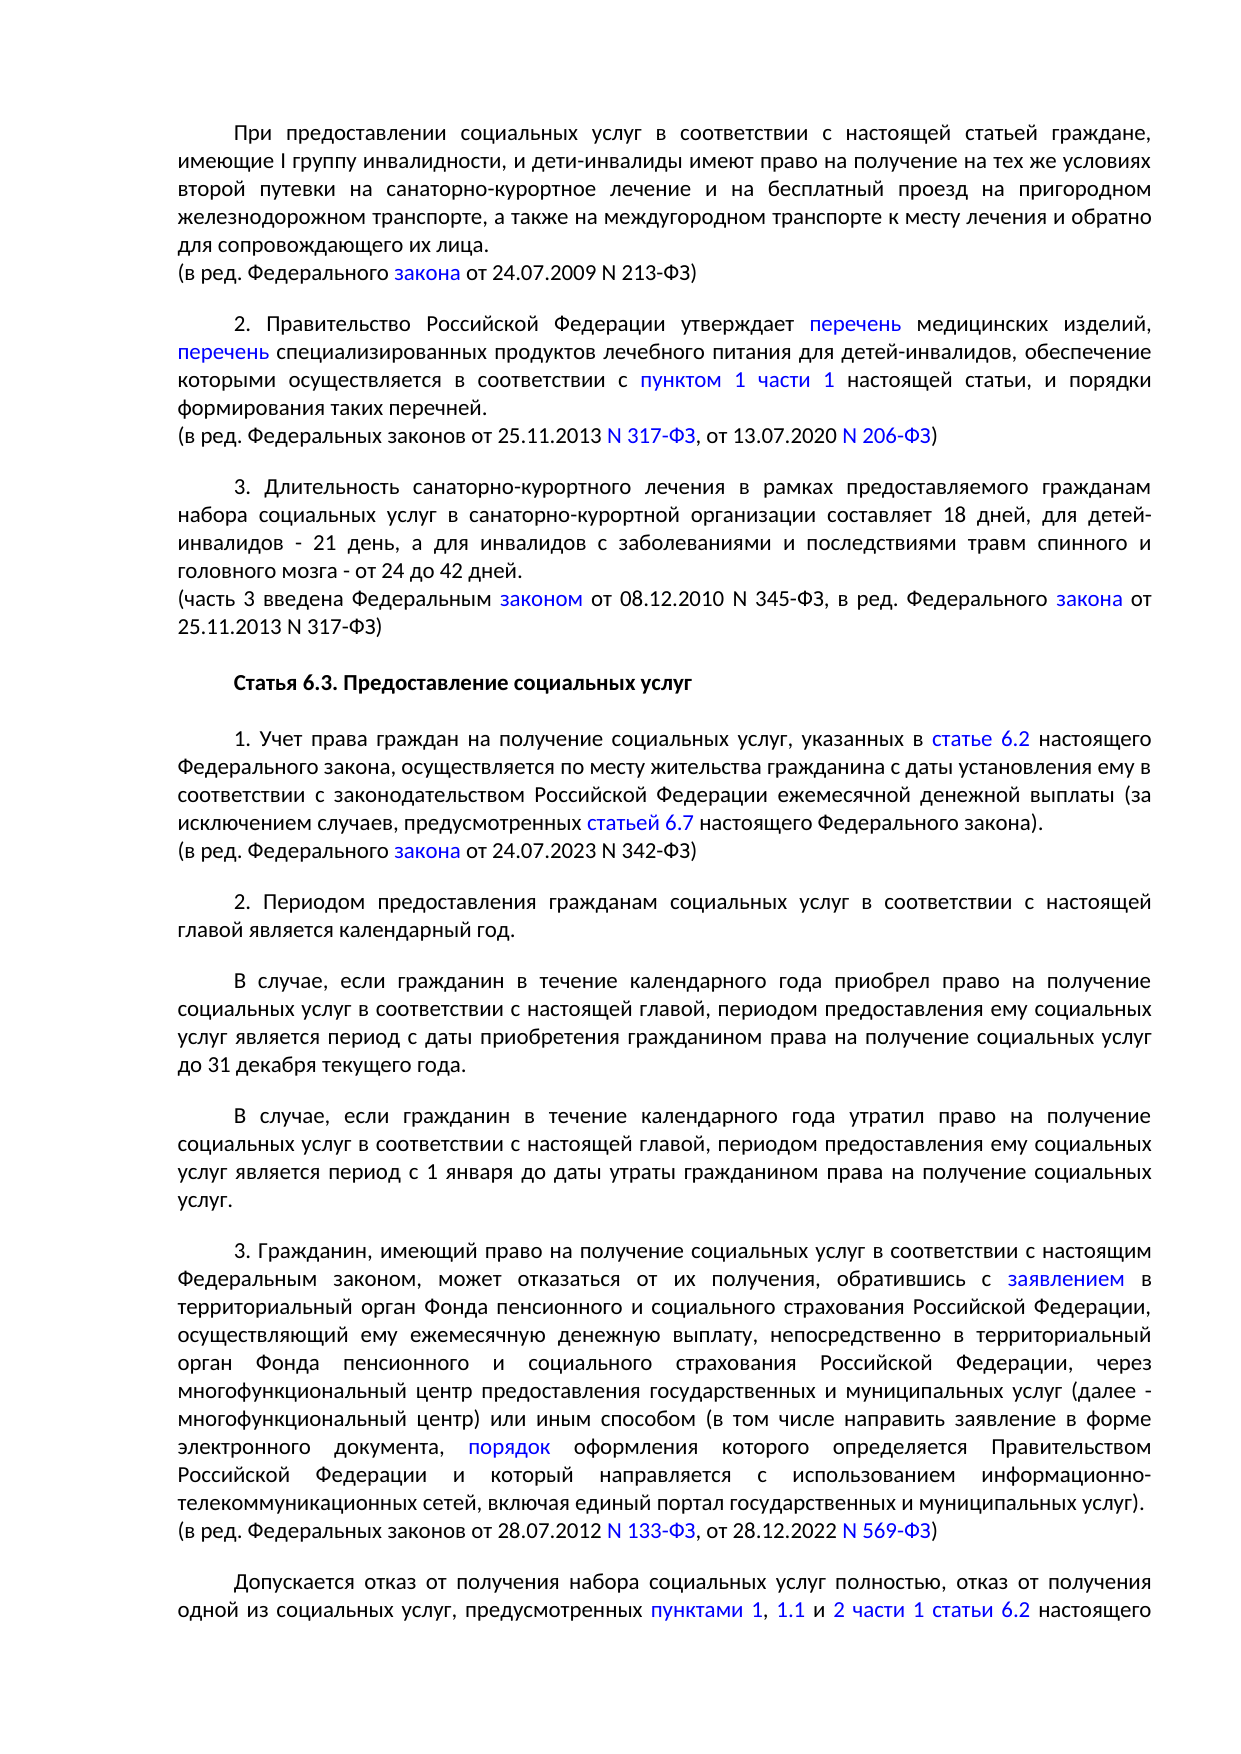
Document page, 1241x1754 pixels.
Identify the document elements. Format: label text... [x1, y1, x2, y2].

text (в ред. Федеральных законов от 25.11.2013 N 317-ФЗ, от 13.07.2020 N 206-ФЗ) [177, 421, 1152, 449]
text (часть 3 введена Федеральным законом от 08.12.2010 N 345-ФЗ, в ред. Федерального закона от 25.11.2013 N 317-ФЗ) [177, 584, 1152, 640]
text 3. Гражданин, имеющий право на получение социальных услуг в соответствии с настоящим Федеральным законом, может отказаться от их получения, обратившись с заявлением в территориальный орган Фонда пенсионного и социального страхования Российской Федерации, осуществляющий ему ежемесячную денежную выплату, непосредственно в территориальный орган Фонда пенсионного и социального страхования Российской Федерации, через многофункциональный центр предоставления государственных и муниципальных услуг (далее - многофункциональный центр) или иным способом (в том числе направить заявление в форме электронного документа, порядок оформления которого определяется Правительством Российской Федерации и который направляется с использованием информационно-телекоммуникационных сетей, включая единый портал государственных и муниципальных услуг). [177, 1236, 1152, 1517]
text При предоставлении социальных услуг в соответствии с настоящей статьей граждане, имеющие I группу инвалидности, и дети-инвалиды имеют право на получение на тех же условиях второй путевки на санаторно-курортное лечение и на бесплатный проезд на пригородном железнодорожном транспорте, а также на междугородном транспорте к месту лечения и обратно для сопровождающего их лица. [177, 118, 1152, 258]
text 2. Периодом предоставления гражданам социальных услуг в соответствии с настоящей главой является календарный год. [177, 887, 1152, 943]
text 2. Правительство Российской Федерации утверждает перечень медицинских изделий, перечень специализированных продуктов лечебного питания для детей-инвалидов, обеспечение которыми осуществляется в соответствии с пунктом 1 части 1 настоящей статьи, и порядки формирования таких перечней. [177, 309, 1152, 421]
text (в ред. Федерального закона от 24.07.2023 N 342-ФЗ) [177, 836, 1152, 864]
text 1. Учет права граждан на получение социальных услуг, указанных в статье 6.2 настоящего Федерального закона, осуществляется по месту жительства гражданина с даты установления ему в соответствии с законодательством Российской Федерации ежемесячной денежной выплаты (за исключением случаев, предусмотренных статьей 6.7 настоящего Федерального закона). [177, 724, 1152, 836]
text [177, 1567, 1152, 1623]
text В случае, если гражданин в течение календарного года приобрел право на получение социальных услуг в соответствии с настоящей главой, периодом предоставления ему социальных услуг является период с даты приобретения гражданином права на получение социальных услуг до 31 декабря текущего года. [177, 966, 1152, 1078]
title Статья 6.3. Предоставление социальных услуг [177, 668, 1152, 696]
text (в ред. Федерального закона от 24.07.2009 N 213-ФЗ) [177, 258, 1152, 286]
text 3. Длительность санаторно-курортного лечения в рамках предоставляемого гражданам набора социальных услуг в санаторно-курортной организации составляет 18 дней, для детей-инвалидов - 21 день, а для инвалидов с заболеваниями и последствиями травм спинного и головного мозга - от 24 до 42 дней. [177, 472, 1152, 584]
text (в ред. Федеральных законов от 28.07.2012 N 133-ФЗ, от 28.12.2022 N 569-ФЗ) [177, 1517, 1152, 1544]
text В случае, если гражданин в течение календарного года утратил право на получение социальных услуг в соответствии с настоящей главой, периодом предоставления ему социальных услуг является период с 1 января до даты утраты гражданином права на получение социальных услуг. [177, 1101, 1152, 1213]
